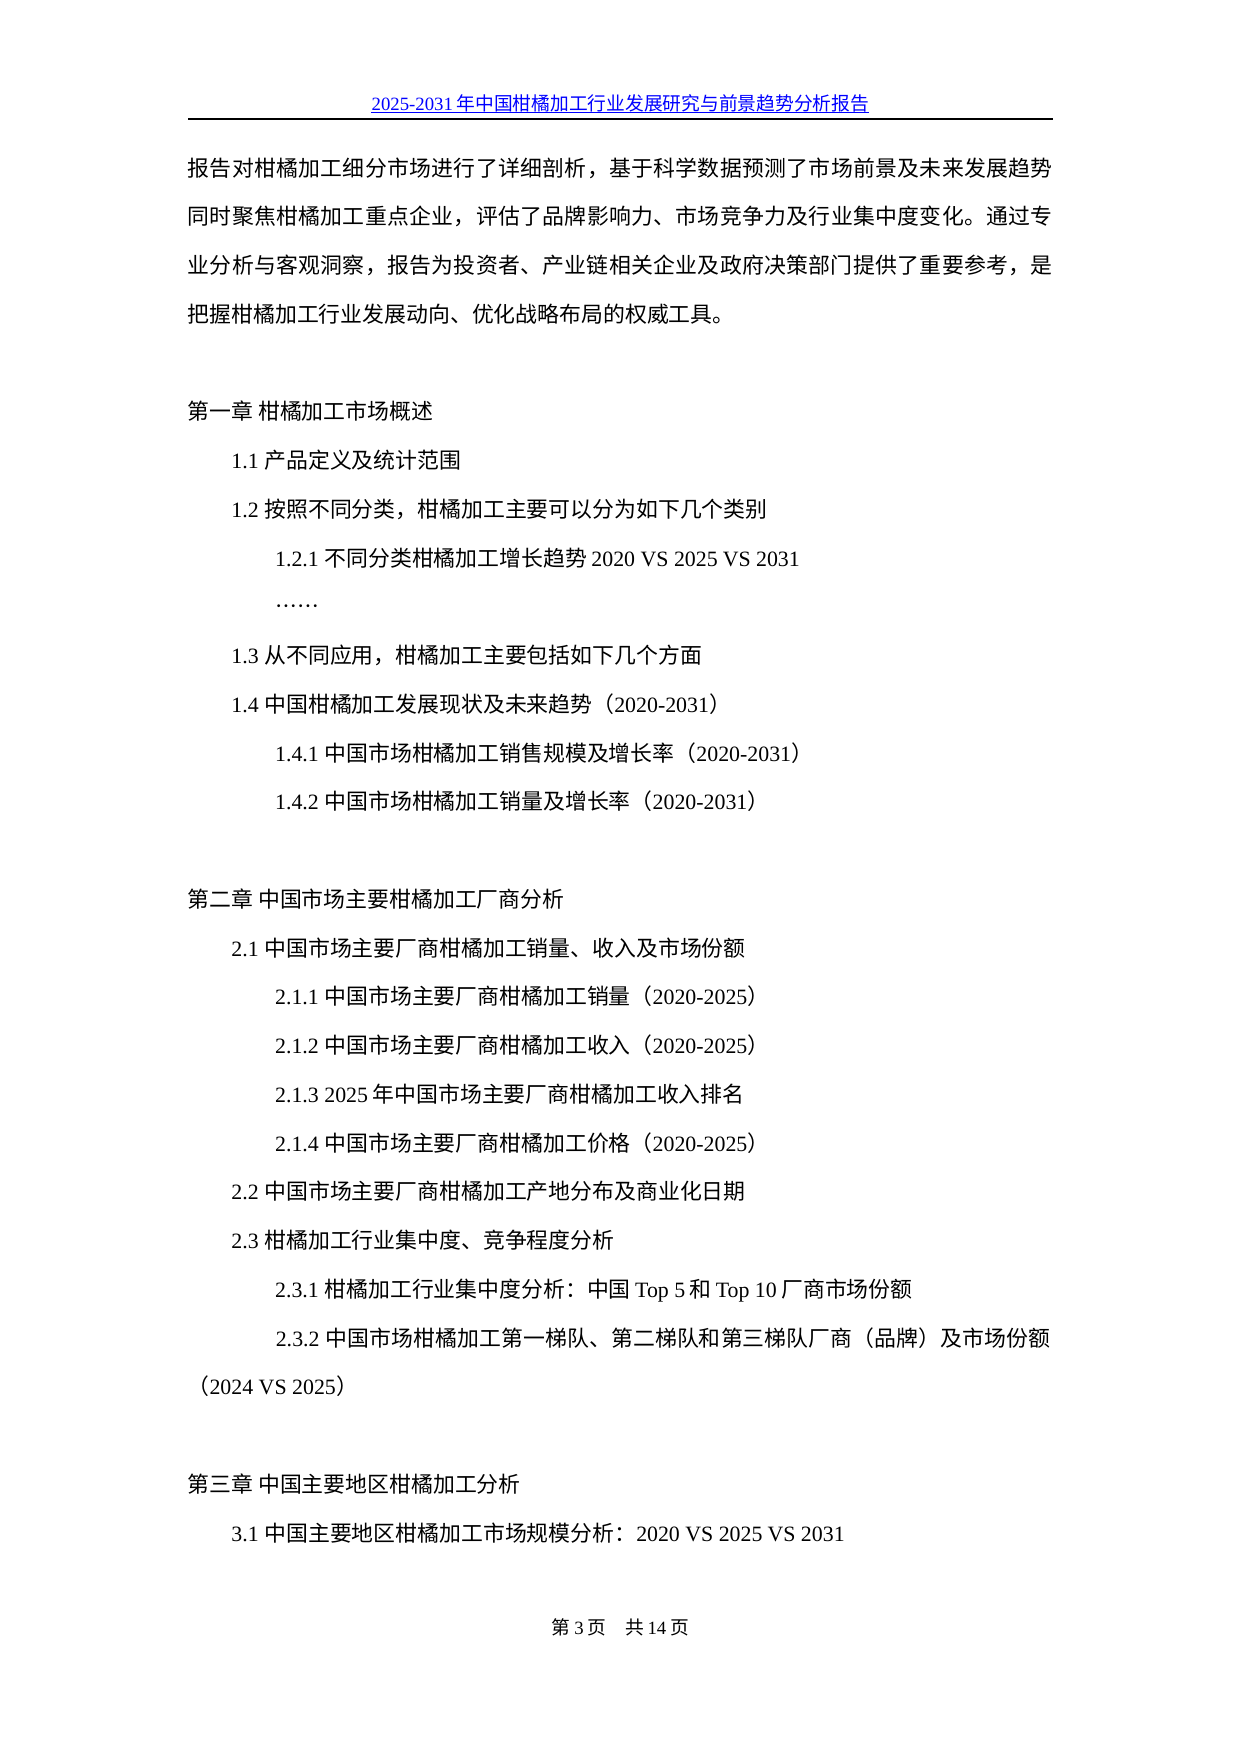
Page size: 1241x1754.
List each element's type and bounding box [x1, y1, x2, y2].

text [187, 150, 1053, 1548]
